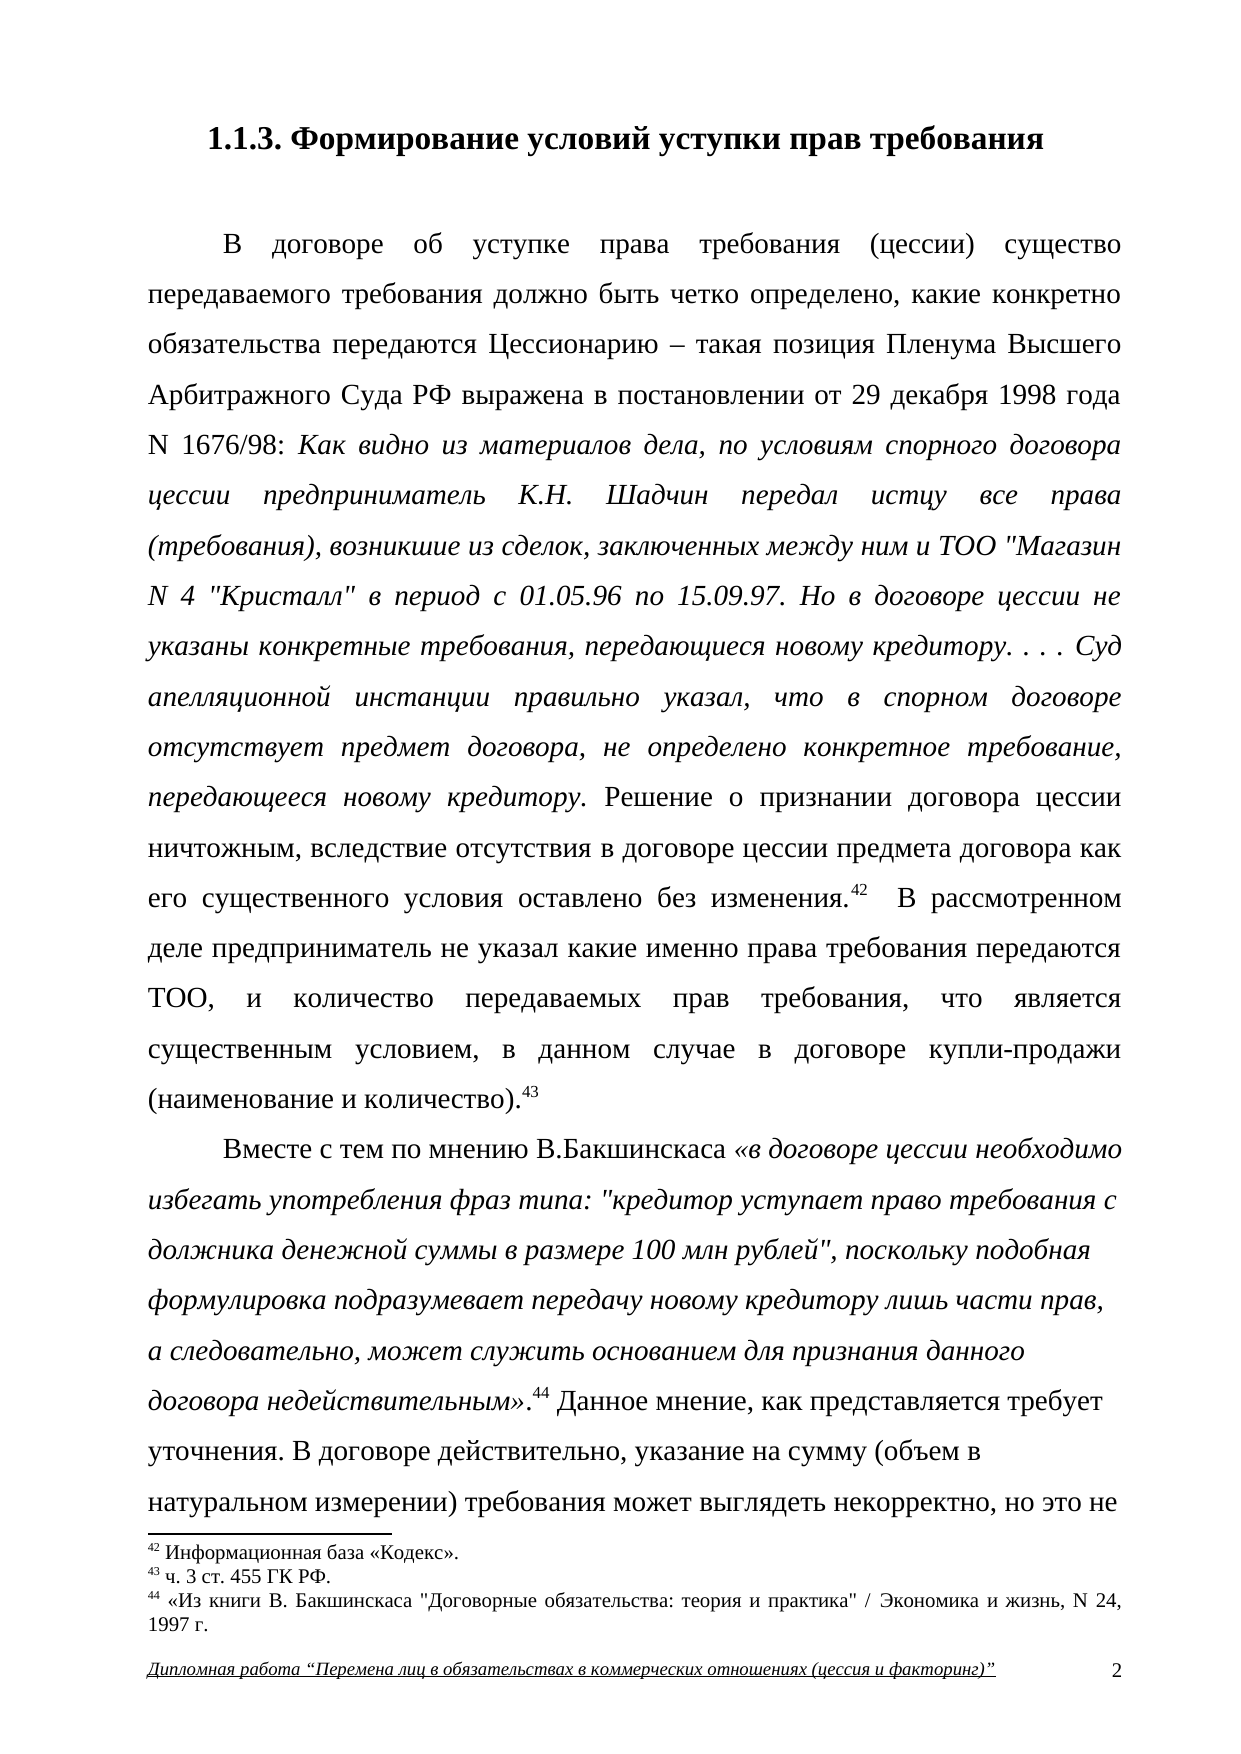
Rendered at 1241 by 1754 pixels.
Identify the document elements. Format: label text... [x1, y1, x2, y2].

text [148, 1132, 1122, 1517]
text В договоре об уступке права требования (цессии) существо передаваемого требования должно быть четко определено, какие конкретно обязательства передаются Цессионарию – такая позиция Пленума Высшего Арбитражного Суда РФ выражена в постановлении от 29 декабря 1998 года N 1676/98: #G0Как видно из материалов дела, по условиям спорного договора цессии предприниматель К.Н. Шадчин передал истцу все права (требования), возникшие из сделок, заключенных между ним и ТОО "Магазин N 4 "Кристалл" в период с 01.05.96 по 15.09.97. Но в договоре цессии не указаны конкретные требования, передающиеся новому кредитору. . . . #G0Суд апелляционной инстанции правильно указал, что в спорном договоре отсутствует предмет договора, не определено конкретное требование, передающееся новому кредитору. Решение о признании договора цессии ничтожным, вследствие отсутствия#G0 в договоре цессии предмета договора как его существенного условия оставлено без изменения. В рассмотренном деле предприниматель не указал какие именно права требования передаются ТОО, и количество передаваемых прав требования, что является существенным условием, в данном случае в договоре купли-продажи (наименование и количество). [148, 226, 1122, 1115]
text 1.1.3. Формирование условий уступки прав требования [148, 118, 1122, 156]
